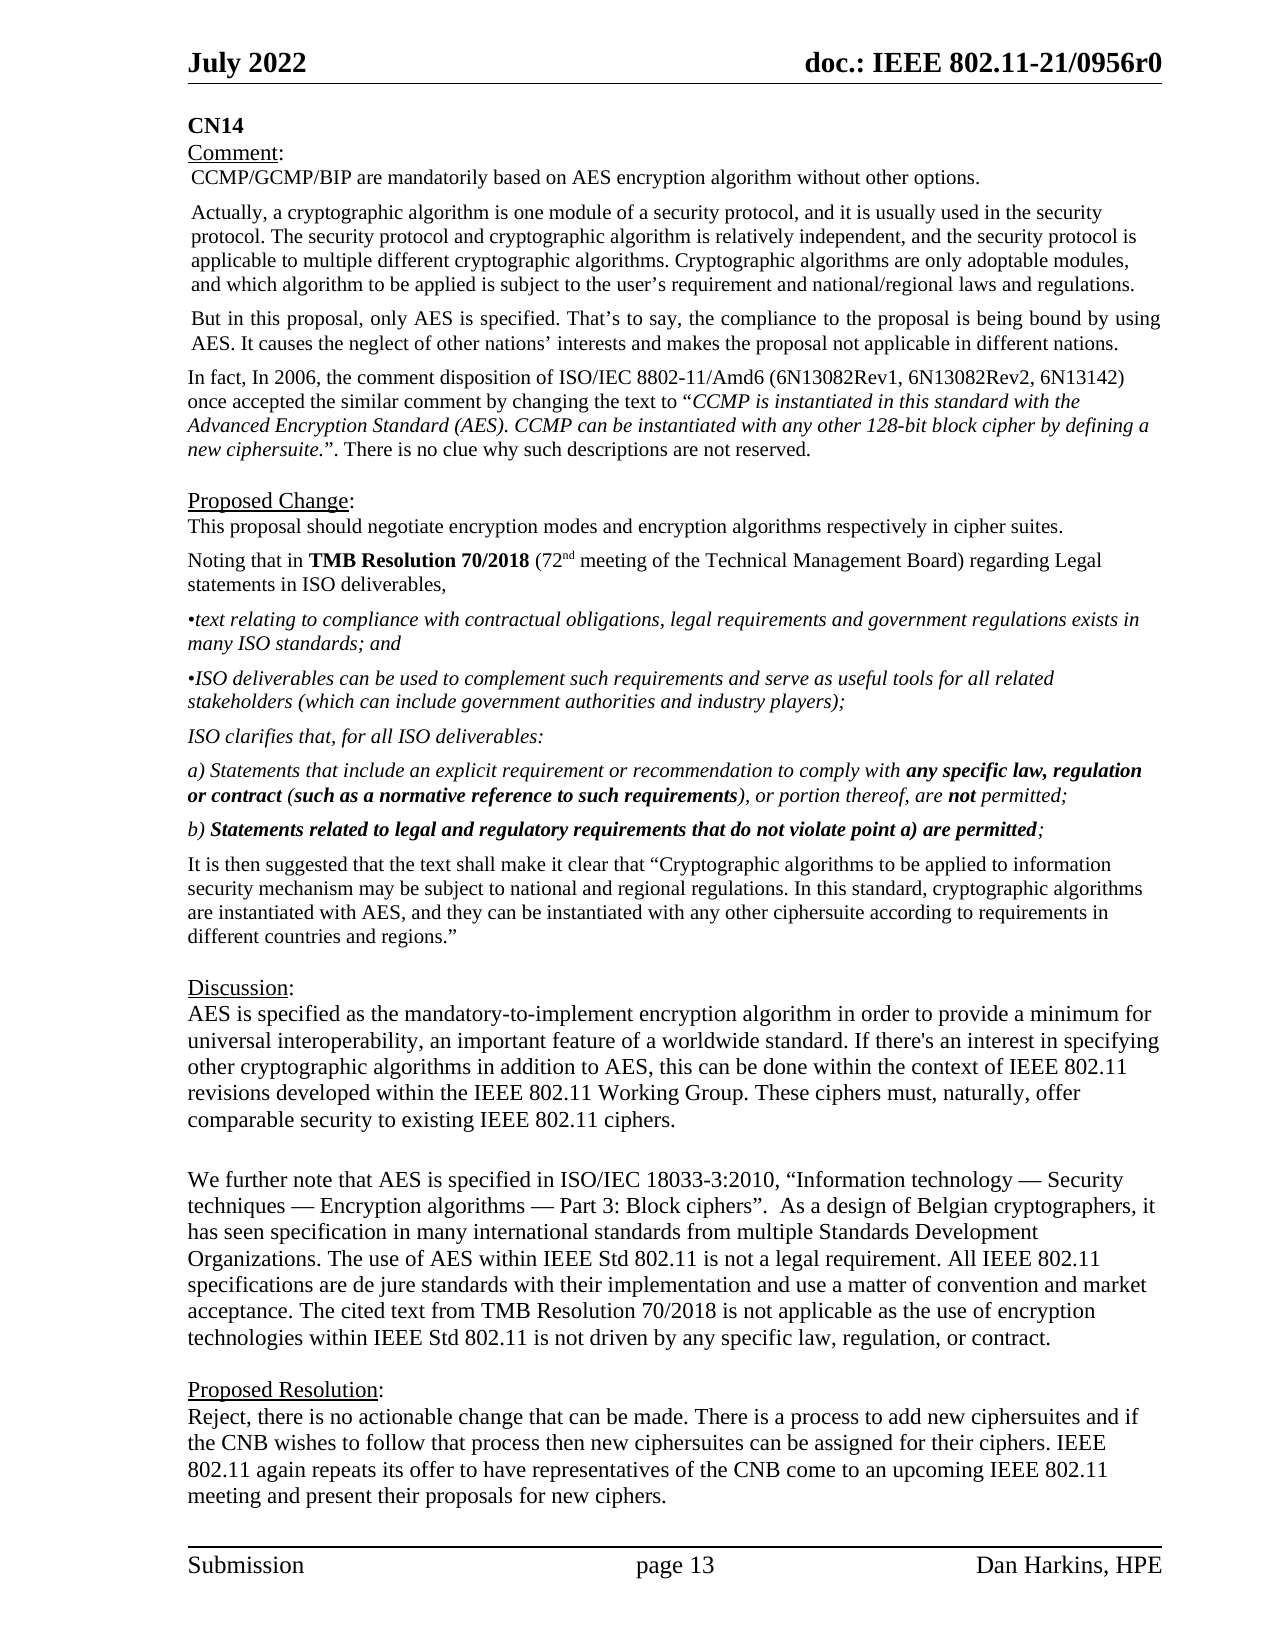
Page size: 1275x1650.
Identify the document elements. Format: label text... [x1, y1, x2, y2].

text CCMP/GCMP/BIP are mandatorily based on AES encryption algorithm without other options. [191, 165, 1162, 189]
text •text relating to compliance with contractual obligations, legal requirements and government regulations exists in many ISO standards; and [187, 607, 1162, 655]
text Noting that in TMB Resolution 70/2018 (72nd meeting of the Technical Management Board) regarding Legal statements in ISO deliverables, [187, 548, 1162, 596]
text Reject, there is no actionable change that can be made. There is a process to add new ciphersuites and if the CNB wishes to follow that process then new ciphersuites can be assigned for their ciphers. IEEE 802.11 again repeats its offer to have representatives of the CNB come to an upcoming IEEE 802.11 meeting and present their proposals for new ciphers. [187, 1403, 1162, 1508]
text AES is specified as the mandatory-to-implement encryption algorithm in order to provide a minimum for universal interoperability, an important feature of a worldwide standard. If there's an interest in specifying other cryptographic algorithms in addition to AES, this can be done within the context of IEEE 802.11 revisions developed within the IEEE 802.11 Working Group. These ciphers must, naturally, offer comparable security to existing IEEE 802.11 ciphers. [187, 1000, 1162, 1132]
text Discussion: [187, 974, 1162, 1000]
text It is then suggested that the text shall make it clear that “Cryptographic algorithms to be applied to information security mechanism may be subject to national and regional regulations. In this standard, cryptographic algorithms are instantiated with AES, and they can be instantiated with any other ciphersuite according to requirements in different countries and regions.” [187, 851, 1162, 948]
text •ISO deliverables can be used to complement such requirements and serve as useful tools for all related stakeholders (which can include government authorities and industry players); [187, 665, 1162, 713]
text In fact, In 2006, the comment disposition of ISO/IEC 8802-11/Amd6 (6N13082Rev1, 6N13082Rev2, 6N13142) once accepted the similar comment by changing the text to “CCMP is instantiated in this standard with the Advanced Encryption Standard (AES). CCMP can be instantiated with any other 128-bit block cipher by defining a new ciphersuite.”. There is no clue why such descriptions are not reserved. [187, 365, 1162, 461]
text Actually, a cryptographic algorithm is one module of a security protocol, and it is usually used in the security protocol. The security protocol and cryptographic algorithm is relatively independent, and the security protocol is applicable to multiple different cryptographic algorithms. Cryptographic algorithms are only adoptable modules, and which algorithm to be applied is subject to the user’s requirement and national/regional laws and regulations. [191, 200, 1162, 296]
text a) Statements that include an explicit requirement or recommendation to comply with any specific law, regulation or contract (such as a normative reference to such requirements), or portion thereof, are not permitted; [187, 758, 1162, 807]
text Comment: [187, 139, 1162, 165]
text CN14 [187, 112, 1162, 139]
text Proposed Resolution: [187, 1377, 1162, 1403]
text We further note that AES is specified in ISO/IEC 18033-3:2010, “Information technology — Security techniques — Encryption algorithms — Part 3: Block ciphers”. As a design of Belgian cryptographers, it has seen specification in many international standards from multiple Standards Development Organizations. The use of AES within IEEE Std 802.11 is not a legal requirement. All IEEE 802.11 specifications are de jure standards with their implementation and use a matter of convention and market acceptance. The cited text from TMB Resolution 70/2018 is not applicable as the use of encryption technologies within IEEE Std 802.11 is not driven by any specific law, regulation, or contract. [187, 1166, 1162, 1350]
text ISO clarifies that, for all ISO deliverables: [187, 724, 1162, 748]
text But in this proposal, only AES is specified. That’s to say, the compliance to the proposal is being bound by using AES. It causes the neglect of other nations’ interests and makes the proposal not applicable in different nations. [191, 306, 1162, 354]
text Proposed Change: [187, 487, 1162, 514]
text This proposal should negotiate encryption modes and encryption algorithms respectively in cipher suites. [187, 514, 1162, 538]
text b) Statements related to legal and regulatory requirements that do not violate point a) are permitted; [187, 817, 1162, 841]
